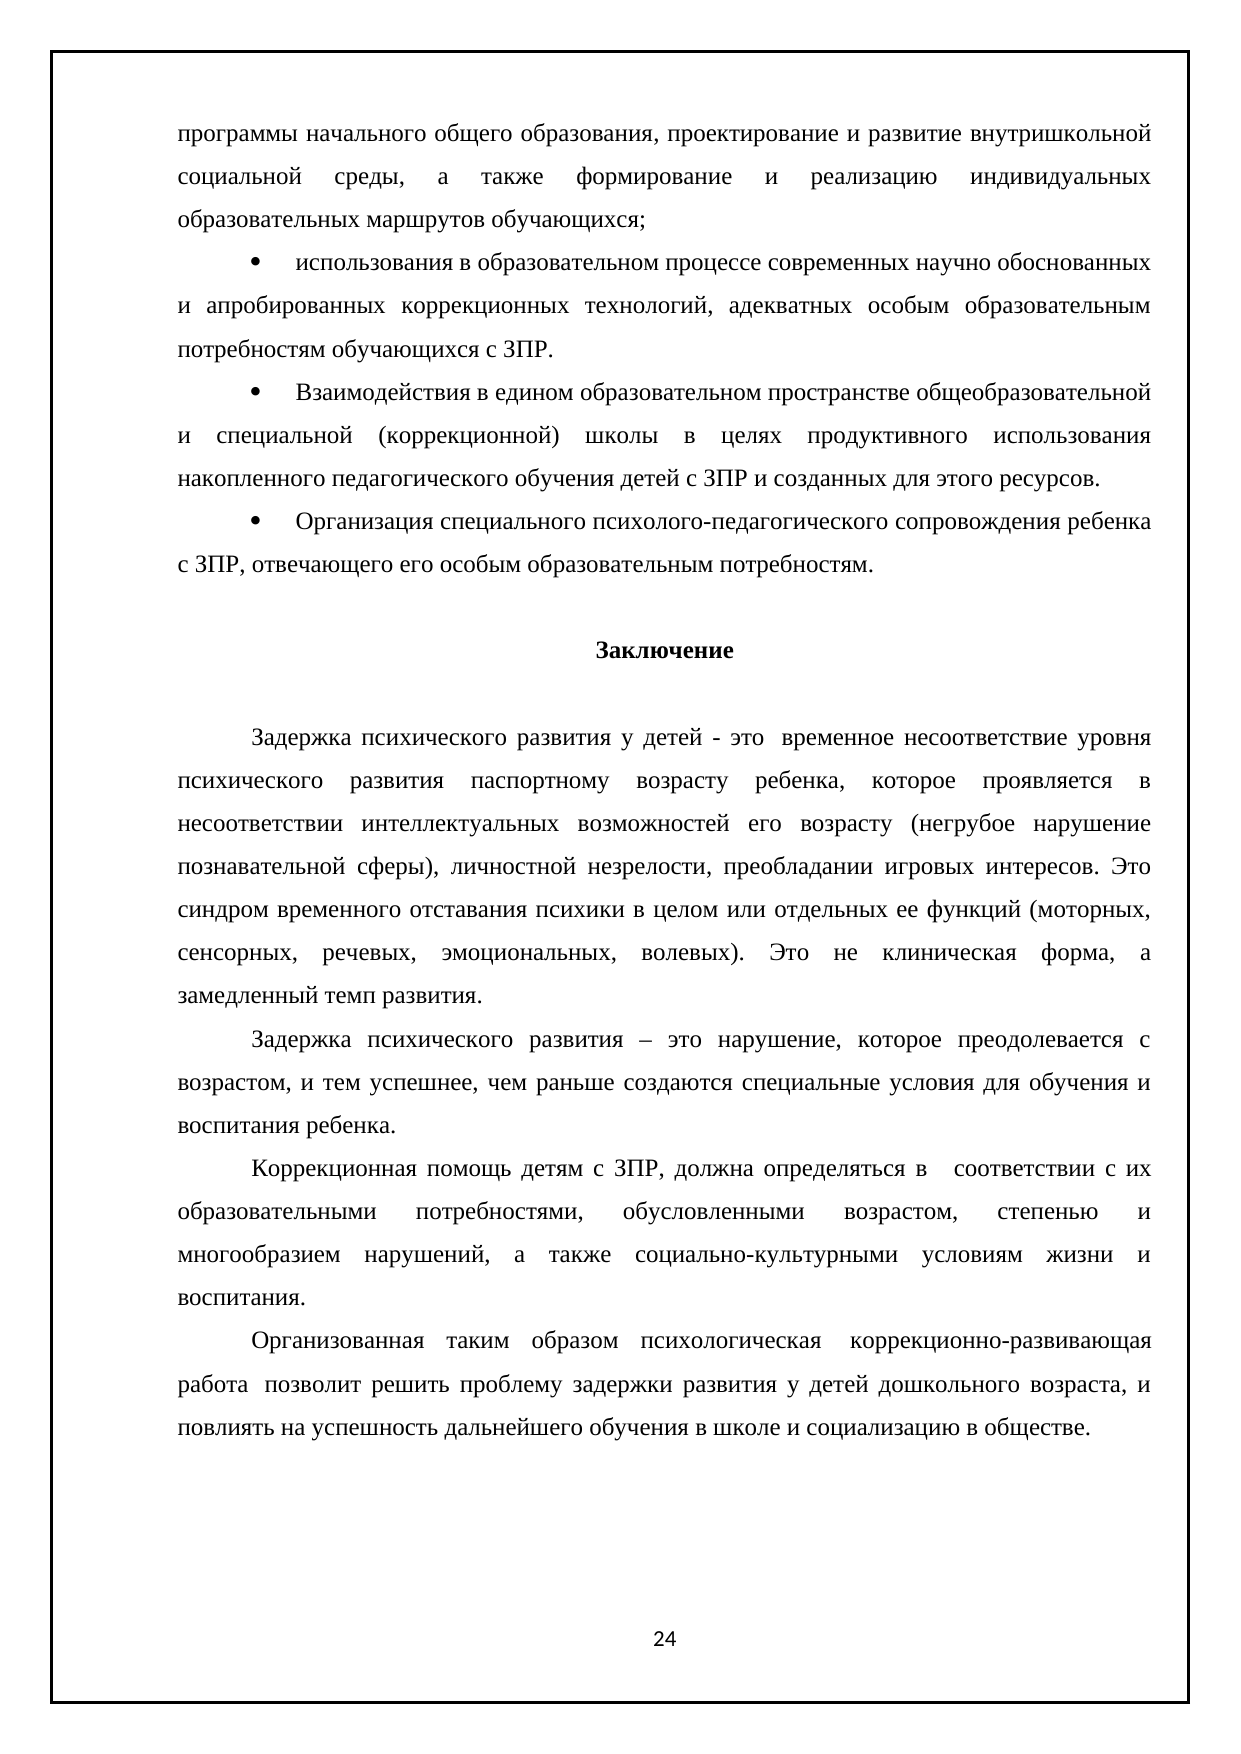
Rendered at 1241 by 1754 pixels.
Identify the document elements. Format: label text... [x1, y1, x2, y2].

text Организованная таким образом психологическая коррекционно-развивающая работа позволит решить проблему задержки развития у детей дошкольного возраста, и повлиять на успешность дальнейшего обучения в школе и социализацию в обществе. [177, 1326, 1152, 1441]
text Коррекционная помощь детям с ЗПР, должна определяться в соответствии с их образовательными потребностями, обусловленными возрастом, степенью и многообразием нарушений, а также социально-культурными условиям жизни и воспитания. [177, 1153, 1152, 1311]
text Заключение [177, 636, 1152, 664]
list Взаимодействия в едином образовательном пространстве общеобразовательной и специальной (коррекционной) школы в целях продуктивного использования накопленного педагогического обучения детей с ЗПР и созданных для этого ресурсов. [177, 377, 1152, 492]
list Организация специального психолого-педагогического сопровождения ребенка с ЗПР, отвечающего его особым образовательным потребностям. [177, 506, 1152, 578]
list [177, 118, 1152, 233]
text Задержка психического развития – это нарушение, которое преодолевается с возрастом, и тем успешнее, чем раньше создаются специальные условия для обучения и воспитания ребенка. [177, 1024, 1152, 1139]
text Задержка психического развития у детей - это временное несоответствие уровня психического развития паспортному возрасту ребенка, которое проявляется в несоответствии интеллектуальных возможностей его возрасту (негрубое нарушение познавательной сферы), личностной незрелости, преобладании игровых интересов. Это синдром временного отставания психики в целом или отдельных ее функций (моторных, сенсорных, речевых, эмоциональных, волевых). Это не клиническая форма, а замедленный темп развития. [177, 722, 1152, 1009]
list использования в образовательном процессе современных научно обоснованных и апробированных коррекционных технологий, адекватных особым образовательным потребностям обучающихся с ЗПР. [177, 247, 1152, 362]
